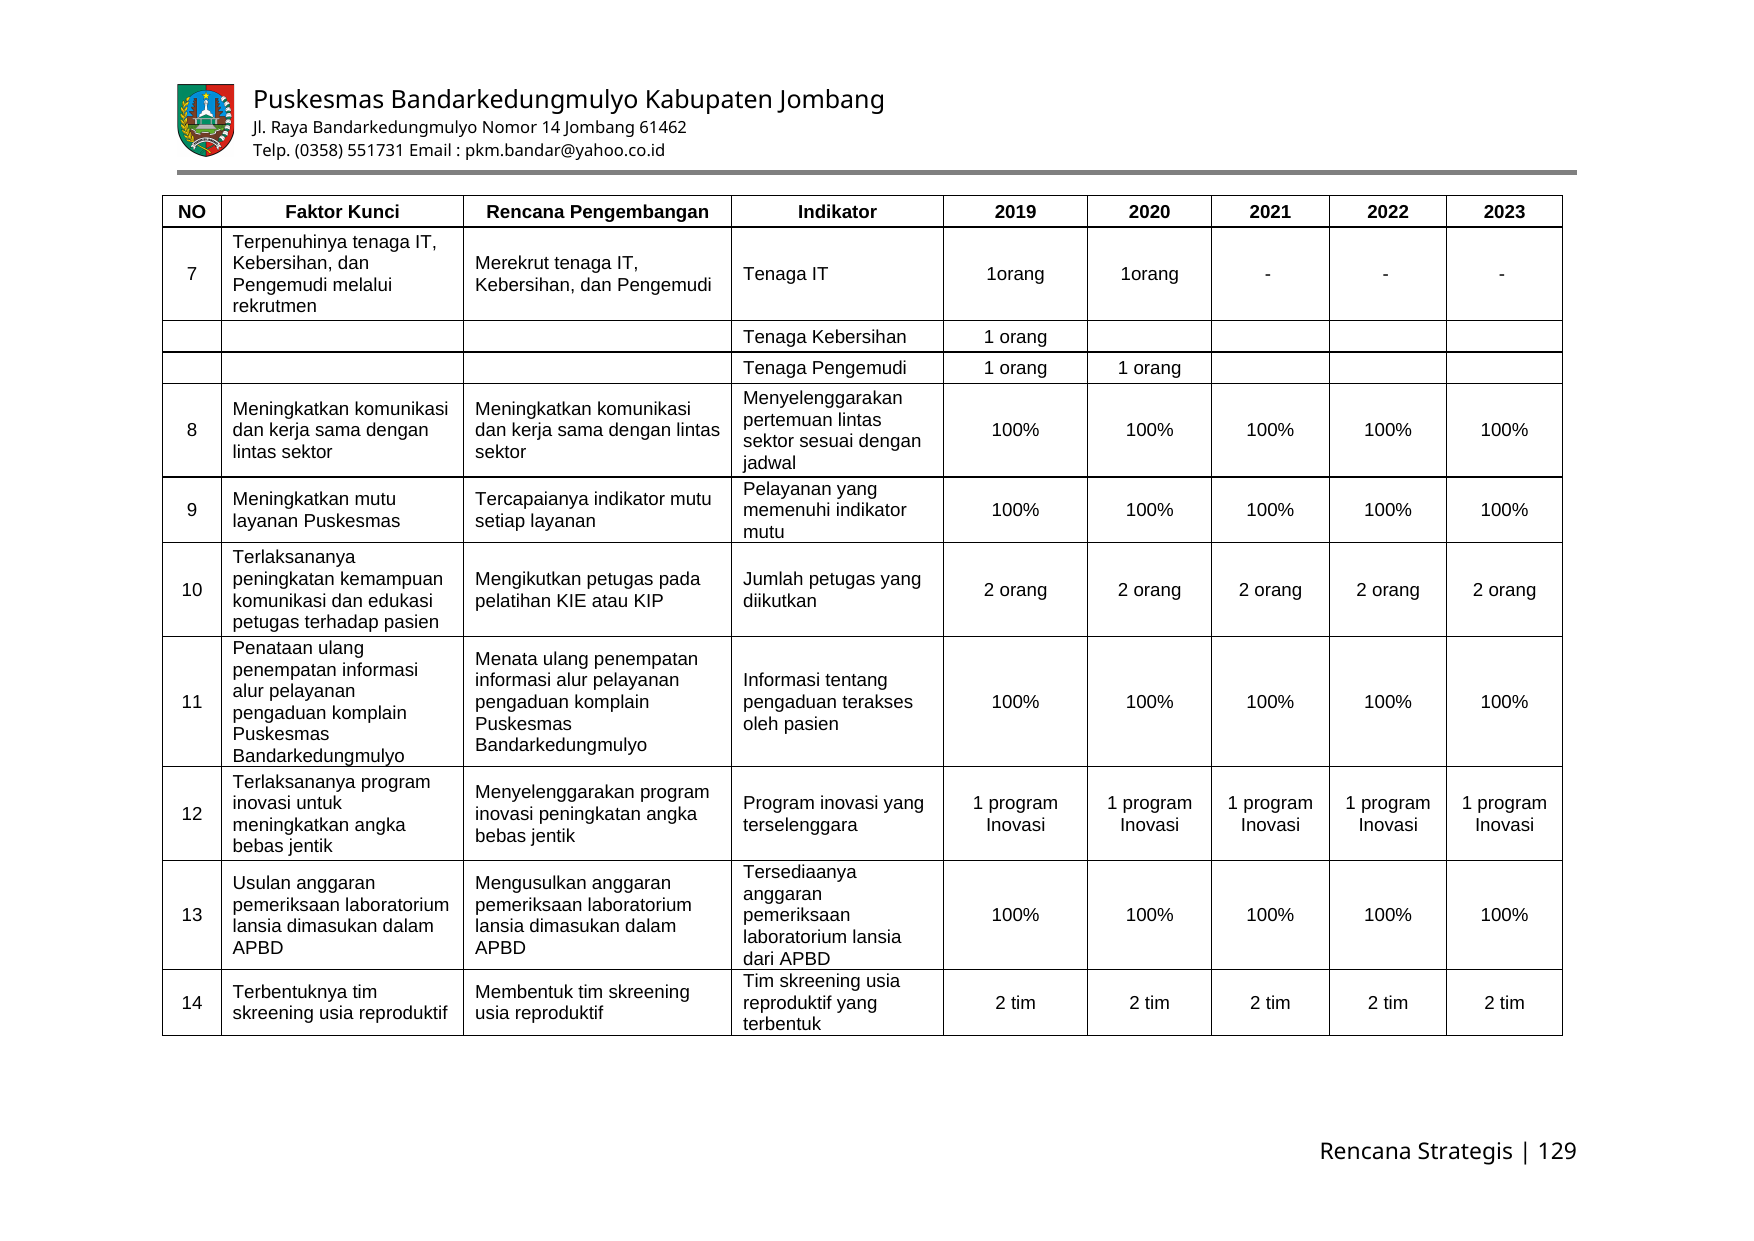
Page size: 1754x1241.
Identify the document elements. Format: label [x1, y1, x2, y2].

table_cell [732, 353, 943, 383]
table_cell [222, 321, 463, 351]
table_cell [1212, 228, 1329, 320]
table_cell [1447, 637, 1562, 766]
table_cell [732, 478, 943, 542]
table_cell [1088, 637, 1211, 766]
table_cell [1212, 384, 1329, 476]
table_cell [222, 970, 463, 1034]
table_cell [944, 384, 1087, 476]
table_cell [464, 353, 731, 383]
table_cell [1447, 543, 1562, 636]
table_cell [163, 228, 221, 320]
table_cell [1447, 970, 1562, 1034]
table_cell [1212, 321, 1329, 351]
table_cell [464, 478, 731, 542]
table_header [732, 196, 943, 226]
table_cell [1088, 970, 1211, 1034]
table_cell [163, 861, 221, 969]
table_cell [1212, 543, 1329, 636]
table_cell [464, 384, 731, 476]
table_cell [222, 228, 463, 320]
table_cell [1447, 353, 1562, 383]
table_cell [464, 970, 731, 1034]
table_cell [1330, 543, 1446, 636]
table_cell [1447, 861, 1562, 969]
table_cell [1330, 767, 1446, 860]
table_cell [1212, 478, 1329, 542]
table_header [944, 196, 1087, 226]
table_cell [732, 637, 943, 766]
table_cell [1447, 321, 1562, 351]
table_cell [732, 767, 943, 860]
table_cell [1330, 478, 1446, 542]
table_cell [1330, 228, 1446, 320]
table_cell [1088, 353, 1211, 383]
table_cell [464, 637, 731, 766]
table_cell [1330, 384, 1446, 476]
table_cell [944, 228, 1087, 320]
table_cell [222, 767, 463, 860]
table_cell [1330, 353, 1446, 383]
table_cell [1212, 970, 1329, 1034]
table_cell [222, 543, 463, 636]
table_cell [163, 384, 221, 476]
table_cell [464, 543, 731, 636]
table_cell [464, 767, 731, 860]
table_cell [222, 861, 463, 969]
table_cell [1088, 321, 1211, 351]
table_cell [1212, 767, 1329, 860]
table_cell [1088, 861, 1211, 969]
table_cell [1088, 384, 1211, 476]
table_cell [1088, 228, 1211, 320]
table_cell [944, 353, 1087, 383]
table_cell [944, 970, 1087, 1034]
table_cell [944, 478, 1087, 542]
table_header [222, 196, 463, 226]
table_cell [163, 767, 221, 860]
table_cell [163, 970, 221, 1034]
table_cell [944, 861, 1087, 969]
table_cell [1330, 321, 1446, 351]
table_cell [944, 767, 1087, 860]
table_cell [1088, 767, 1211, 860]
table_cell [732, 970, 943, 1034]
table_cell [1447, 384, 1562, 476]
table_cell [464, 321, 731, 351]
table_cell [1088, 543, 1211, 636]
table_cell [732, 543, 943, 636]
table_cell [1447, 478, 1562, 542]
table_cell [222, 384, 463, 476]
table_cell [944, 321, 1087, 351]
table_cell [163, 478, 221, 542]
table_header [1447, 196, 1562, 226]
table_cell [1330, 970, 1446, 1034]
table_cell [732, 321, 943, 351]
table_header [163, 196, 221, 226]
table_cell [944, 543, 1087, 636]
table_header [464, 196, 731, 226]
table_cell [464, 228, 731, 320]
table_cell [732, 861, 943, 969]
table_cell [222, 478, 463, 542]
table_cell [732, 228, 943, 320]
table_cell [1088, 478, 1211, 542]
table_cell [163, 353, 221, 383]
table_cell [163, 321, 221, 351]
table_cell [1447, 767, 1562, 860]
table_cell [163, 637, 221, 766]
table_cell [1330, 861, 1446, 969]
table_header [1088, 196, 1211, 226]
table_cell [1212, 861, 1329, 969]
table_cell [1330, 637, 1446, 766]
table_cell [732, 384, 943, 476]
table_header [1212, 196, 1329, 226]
picture [177, 84, 235, 157]
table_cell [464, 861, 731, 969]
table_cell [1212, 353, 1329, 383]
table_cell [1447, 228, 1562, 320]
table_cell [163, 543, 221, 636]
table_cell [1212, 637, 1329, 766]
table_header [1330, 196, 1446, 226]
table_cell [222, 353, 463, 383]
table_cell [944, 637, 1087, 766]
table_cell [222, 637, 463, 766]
